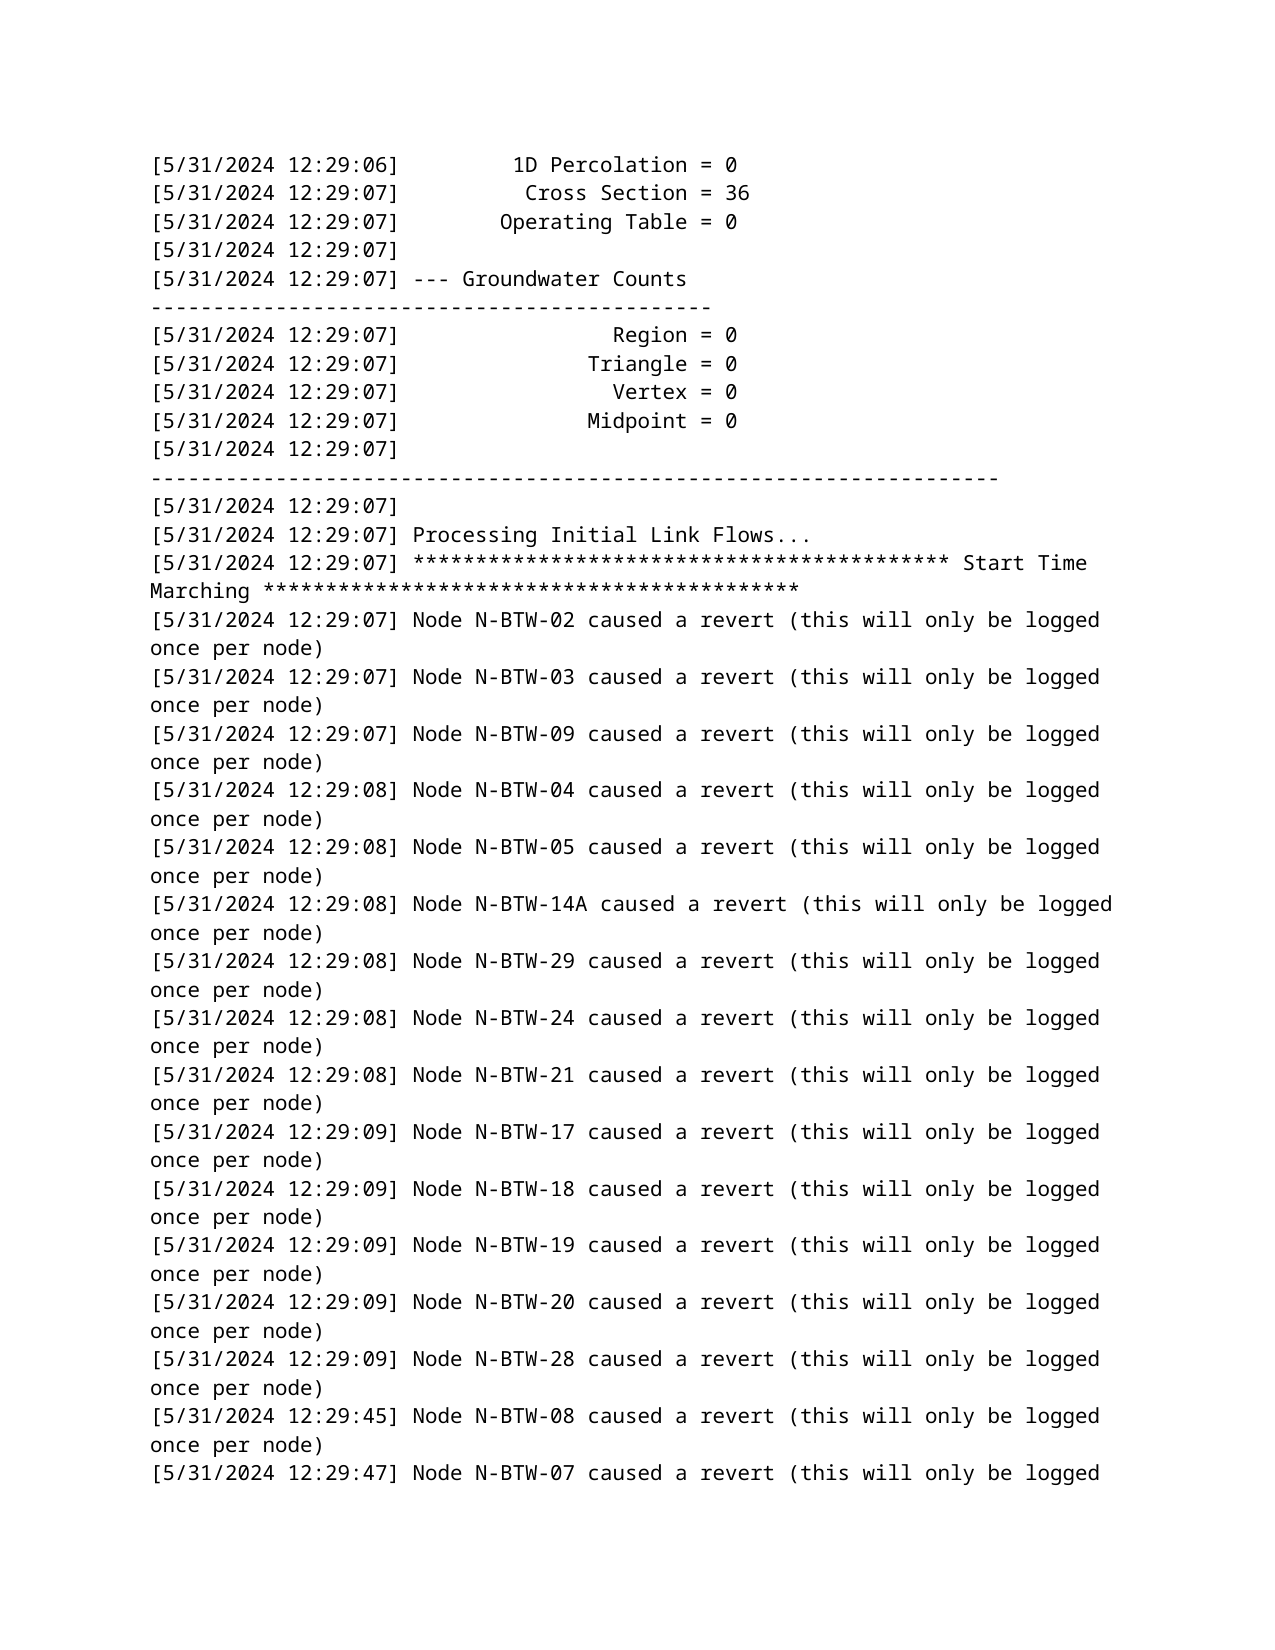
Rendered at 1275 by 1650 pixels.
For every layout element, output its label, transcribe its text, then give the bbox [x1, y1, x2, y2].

text [5/31/2024 12:29:07] Region = 0 [150, 321, 1125, 349]
text [5/31/2024 12:29:08] Node N-BTW-21 caused a revert (this will only be logged once per node) [150, 1060, 1125, 1117]
text [5/31/2024 12:29:07] [150, 235, 1125, 264]
text [5/31/2024 12:29:07] Midpoint = 0 [150, 406, 1125, 434]
text [5/31/2024 12:29:09] Node N-BTW-20 caused a revert (this will only be logged once per node) [150, 1287, 1125, 1344]
text [5/31/2024 12:29:08] Node N-BTW-04 caused a revert (this will only be logged once per node) [150, 776, 1125, 832]
text [5/31/2024 12:29:45] Node N-BTW-08 caused a revert (this will only be logged once per node) [150, 1401, 1125, 1458]
text [5/31/2024 12:29:07] ******************************************* Start Time Marching ******************************************* [150, 548, 1125, 605]
text [5/31/2024 12:29:06] 1D Percolation = 0 [150, 150, 1125, 178]
text [5/31/2024 12:29:07] Triangle = 0 [150, 349, 1125, 377]
text [5/31/2024 12:29:07] Operating Table = 0 [150, 207, 1125, 235]
text [5/31/2024 12:29:07] Cross Section = 36 [150, 178, 1125, 207]
text [5/31/2024 12:29:09] Node N-BTW-19 caused a revert (this will only be logged once per node) [150, 1231, 1125, 1287]
text [5/31/2024 12:29:09] Node N-BTW-18 caused a revert (this will only be logged once per node) [150, 1174, 1125, 1231]
text [5/31/2024 12:29:07] Node N-BTW-09 caused a revert (this will only be logged once per node) [150, 719, 1125, 776]
text [5/31/2024 12:29:08] Node N-BTW-29 caused a revert (this will only be logged once per node) [150, 946, 1125, 1003]
text [5/31/2024 12:29:07] [150, 491, 1125, 520]
text [5/31/2024 12:29:08] Node N-BTW-24 caused a revert (this will only be logged once per node) [150, 1003, 1125, 1060]
text [5/31/2024 12:29:07] Processing Initial Link Flows... [150, 520, 1125, 548]
text [5/31/2024 12:29:08] Node N-BTW-05 caused a revert (this will only be logged once per node) [150, 832, 1125, 889]
text [5/31/2024 12:29:07] --- Groundwater Counts --------------------------------------------- [150, 264, 1125, 321]
text [5/31/2024 12:29:07] Vertex = 0 [150, 377, 1125, 406]
text [5/31/2024 12:29:07] Node N-BTW-03 caused a revert (this will only be logged once per node) [150, 662, 1125, 719]
text [5/31/2024 12:29:07] Node N-BTW-02 caused a revert (this will only be logged once per node) [150, 605, 1125, 662]
text [5/31/2024 12:29:07] -------------------------------------------------------------------- [150, 434, 1125, 491]
text [5/31/2024 12:29:08] Node N-BTW-14A caused a revert (this will only be logged once per node) [150, 889, 1125, 946]
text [150, 1458, 1125, 1487]
text [5/31/2024 12:29:09] Node N-BTW-28 caused a revert (this will only be logged once per node) [150, 1344, 1125, 1401]
text [5/31/2024 12:29:09] Node N-BTW-17 caused a revert (this will only be logged once per node) [150, 1117, 1125, 1174]
